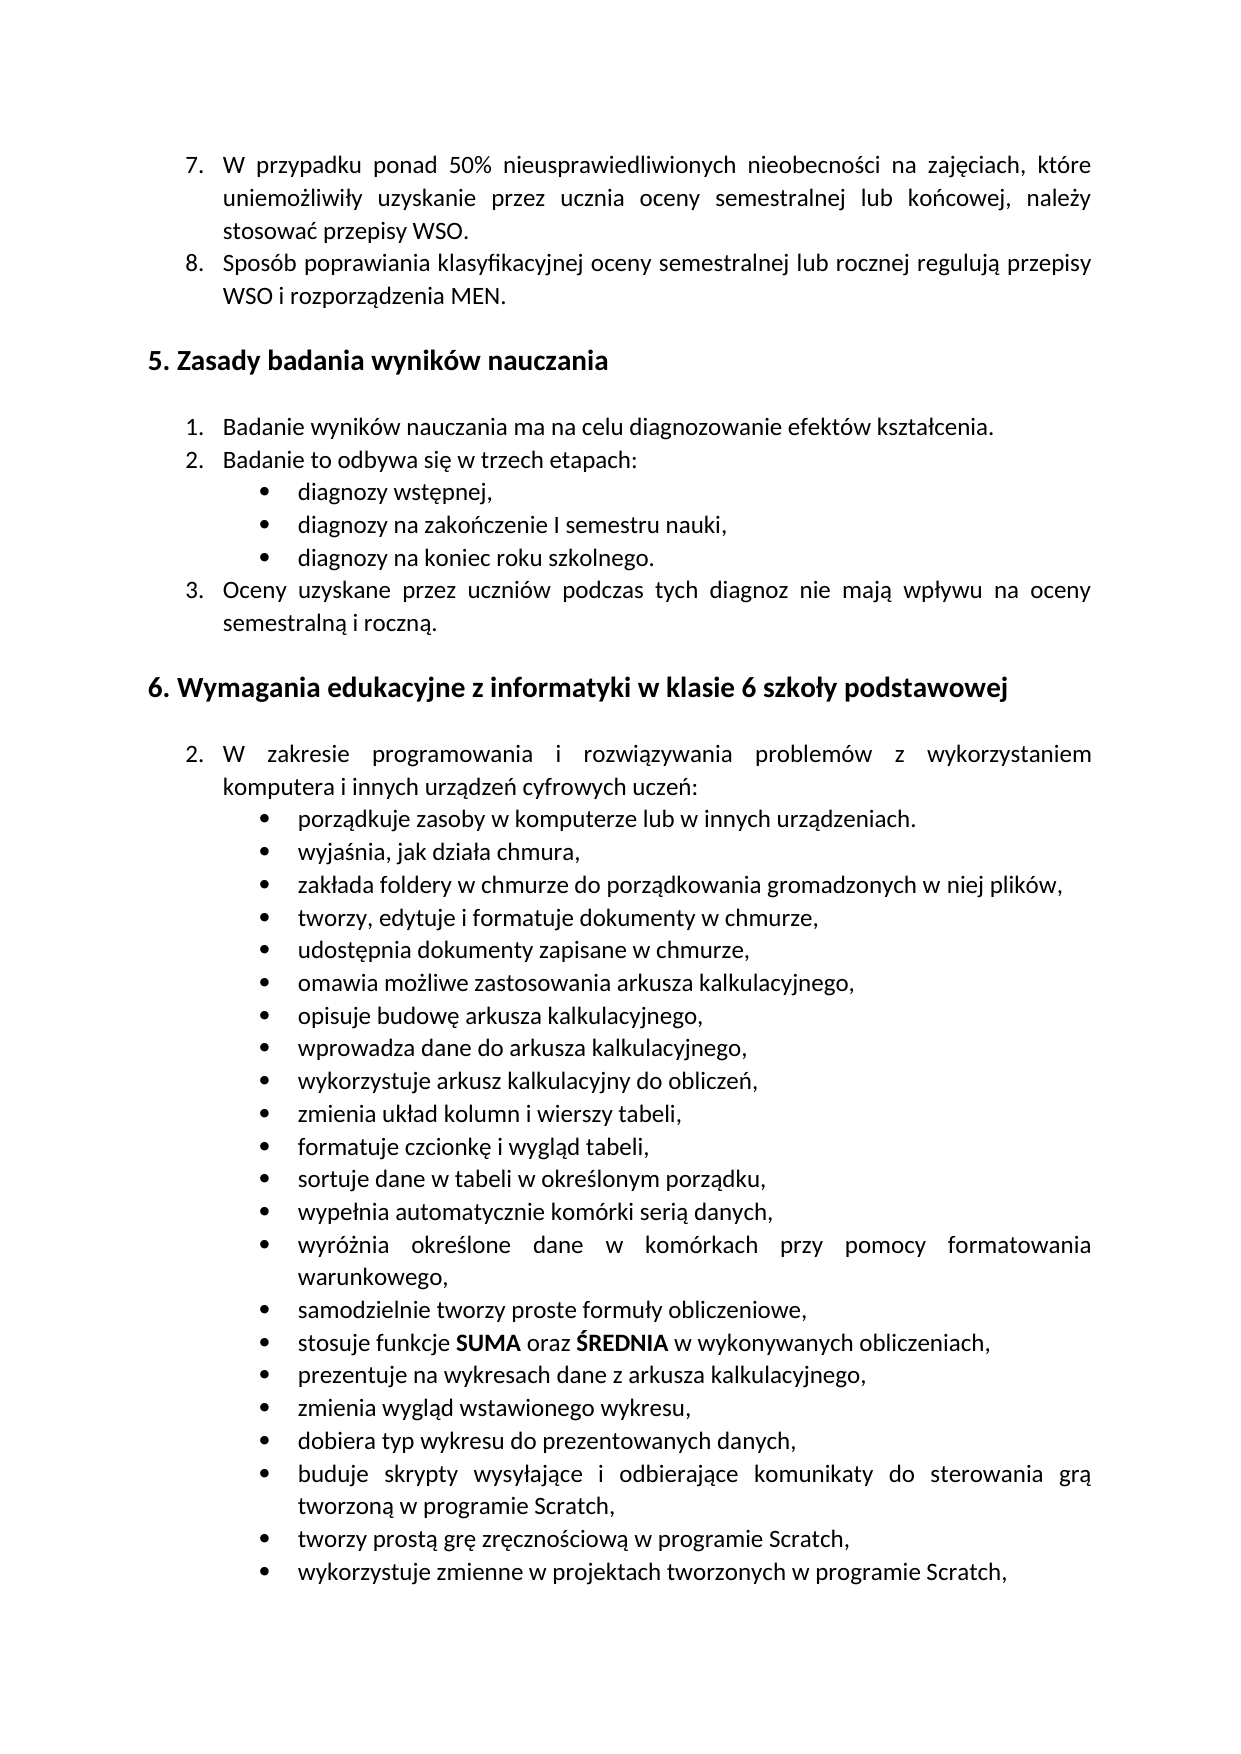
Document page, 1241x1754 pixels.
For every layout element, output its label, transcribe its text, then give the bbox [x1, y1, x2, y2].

list wykorzystuje zmienne w projektach tworzonych w programie Scratch, [260, 1554, 1093, 1587]
list diagnozy na zakończenie I semestru nauki, [260, 507, 1093, 540]
text 5. Zasady badania wyników nauczania [148, 344, 1093, 377]
list dobiera typ wykresu do prezentowanych danych, [260, 1423, 1093, 1456]
list diagnozy wstępnej, [260, 475, 1093, 507]
list zmienia układ kolumn i wierszy tabeli, [260, 1096, 1093, 1129]
list Oceny uzyskane przez uczniów podczas tych diagnoz nie mają wpływu na oceny semestralną i roczną. [185, 573, 1093, 638]
list wprowadza dane do arkusza kalkulacyjnego, [260, 1031, 1093, 1063]
list Badanie to odbywa się w trzech etapach: [185, 442, 1093, 475]
list tworzy, edytuje i formatuje dokumenty w chmurze, [260, 900, 1093, 933]
list wyróżnia określone dane w komórkach przy pomocy formatowania warunkowego, [260, 1227, 1093, 1292]
text 6. Wymagania edukacyjne z informatyki w klasie 6 szkoły podstawowej [148, 671, 1093, 704]
list zakłada foldery w chmurze do porządkowania gromadzonych w niej plików, [260, 867, 1093, 900]
list opisuje budowę arkusza kalkulacyjnego, [260, 998, 1093, 1031]
list wypełnia automatycznie komórki serią danych, [260, 1194, 1093, 1227]
list wykorzystuje arkusz kalkulacyjny do obliczeń, [260, 1063, 1093, 1096]
list porządkuje zasoby w komputerze lub w innych urządzeniach. [260, 802, 1093, 834]
list tworzy prostą grę zręcznościową w programie Scratch, [260, 1521, 1093, 1554]
list W przypadku ponad 50% nieusprawiedliwionych nieobecności na zajęciach, które uniemożliwiły uzyskanie przez ucznia oceny semestralnej lub końcowej, należy stosować przepisy WSO. [185, 148, 1093, 246]
list zmienia wygląd wstawionego wykresu, [260, 1391, 1093, 1423]
list buduje skrypty wysyłające i odbierające komunikaty do sterowania grą tworzoną w programie Scratch, [260, 1456, 1093, 1521]
list Badanie wyników nauczania ma na celu diagnozowanie efektów kształcenia. [185, 409, 1093, 442]
list Sposób poprawiania klasyfikacyjnej oceny semestralnej lub rocznej regulują przepisy WSO i rozporządzenia MEN. [185, 246, 1093, 311]
list formatuje czcionkę i wygląd tabeli, [260, 1129, 1093, 1162]
list omawia możliwe zastosowania arkusza kalkulacyjnego, [260, 965, 1093, 998]
list sortuje dane w tabeli w określonym porządku, [260, 1162, 1093, 1194]
list wyjaśnia, jak działa chmura, [260, 834, 1093, 867]
list prezentuje na wykresach dane z arkusza kalkulacyjnego, [260, 1358, 1093, 1391]
list W zakresie programowania i rozwiązywania problemów z wykorzystaniem komputera i innych urządzeń cyfrowych uczeń: [185, 736, 1093, 802]
list diagnozy na koniec roku szkolnego. [260, 540, 1093, 573]
list udostępnia dokumenty zapisane w chmurze, [260, 933, 1093, 965]
list stosuje funkcje SUMA oraz ŚREDNIA w wykonywanych obliczeniach, [260, 1325, 1093, 1358]
list samodzielnie tworzy proste formuły obliczeniowe, [260, 1292, 1093, 1325]
